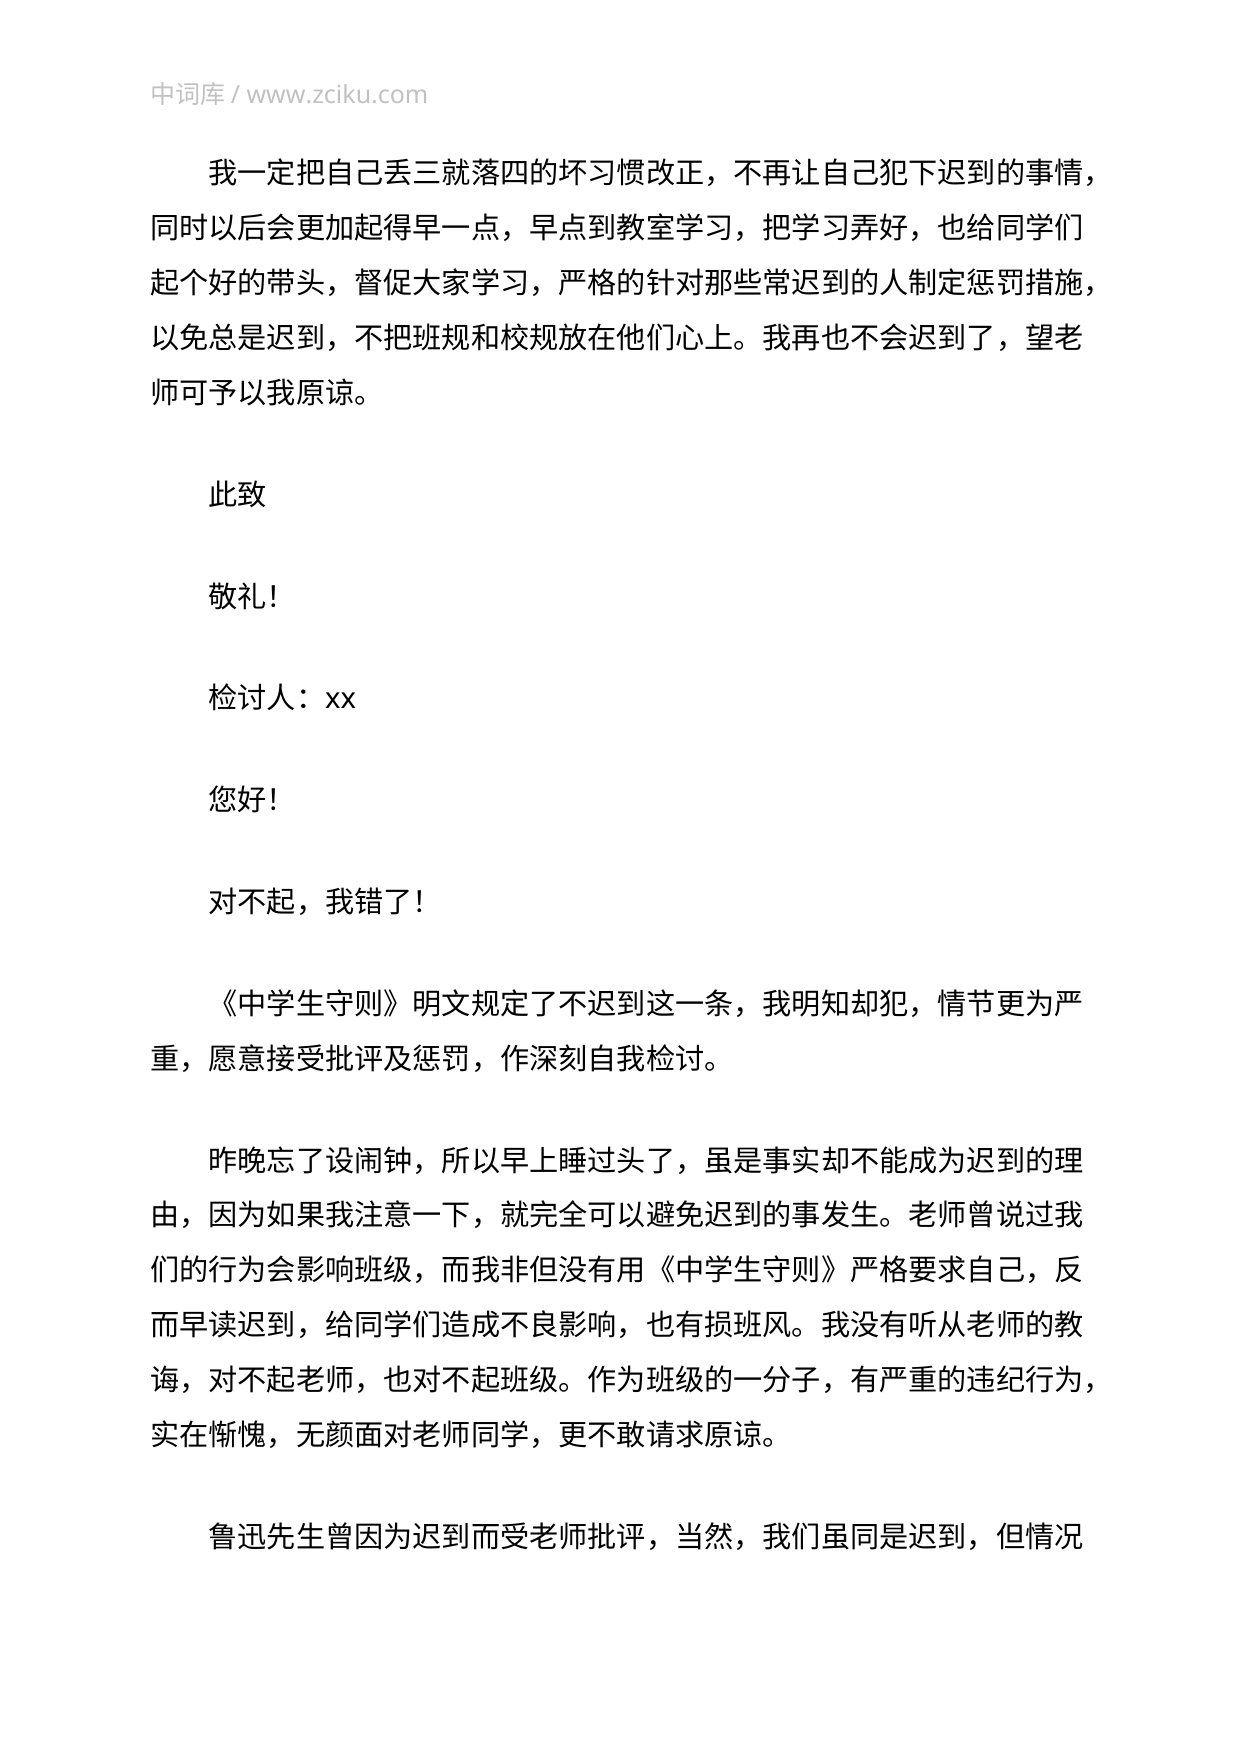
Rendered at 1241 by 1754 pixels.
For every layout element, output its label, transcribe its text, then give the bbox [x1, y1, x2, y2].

text 我一定把自己丢三就落四的坏习惯改正，不再让自己犯下迟到的事情，同时以后会更加起得早一点，早点到教室学习，把学习弄好，也给同学们起个好的带头，督促大家学习，严格的针对那些常迟到的人制定惩罚措施，以免总是迟到，不把班规和校规放在他们心上。我再也不会迟到了，望老师可予以我原谅。 [150, 150, 1090, 412]
text 此致 [150, 471, 1090, 514]
text 您好！ [150, 777, 1090, 819]
text 《中学生守则》明文规定了不迟到这一条，我明知却犯，情节更为严重，愿意接受批评及惩罚，作深刻自我检讨。 [150, 980, 1090, 1078]
text 敬礼！ [150, 573, 1090, 615]
text 昨晚忘了设闹钟，所以早上睡过头了，虽是事实却不能成为迟到的理由，因为如果我注意一下，就完全可以避免迟到的事发生。老师曾说过我们的行为会影响班级，而我非但没有用《中学生守则》严格要求自己，反而早读迟到，给同学们造成不良影响，也有损班风。我没有听从老师的教诲，对不起老师，也对不起班级。作为班级的一分子，有严重的违纪行为，实在惭愧，无颜面对老师同学，更不敢请求原谅。 [150, 1137, 1090, 1454]
text 检讨人：xx [150, 675, 1090, 717]
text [150, 1513, 1090, 1556]
text 对不起，我错了！ [150, 879, 1090, 921]
